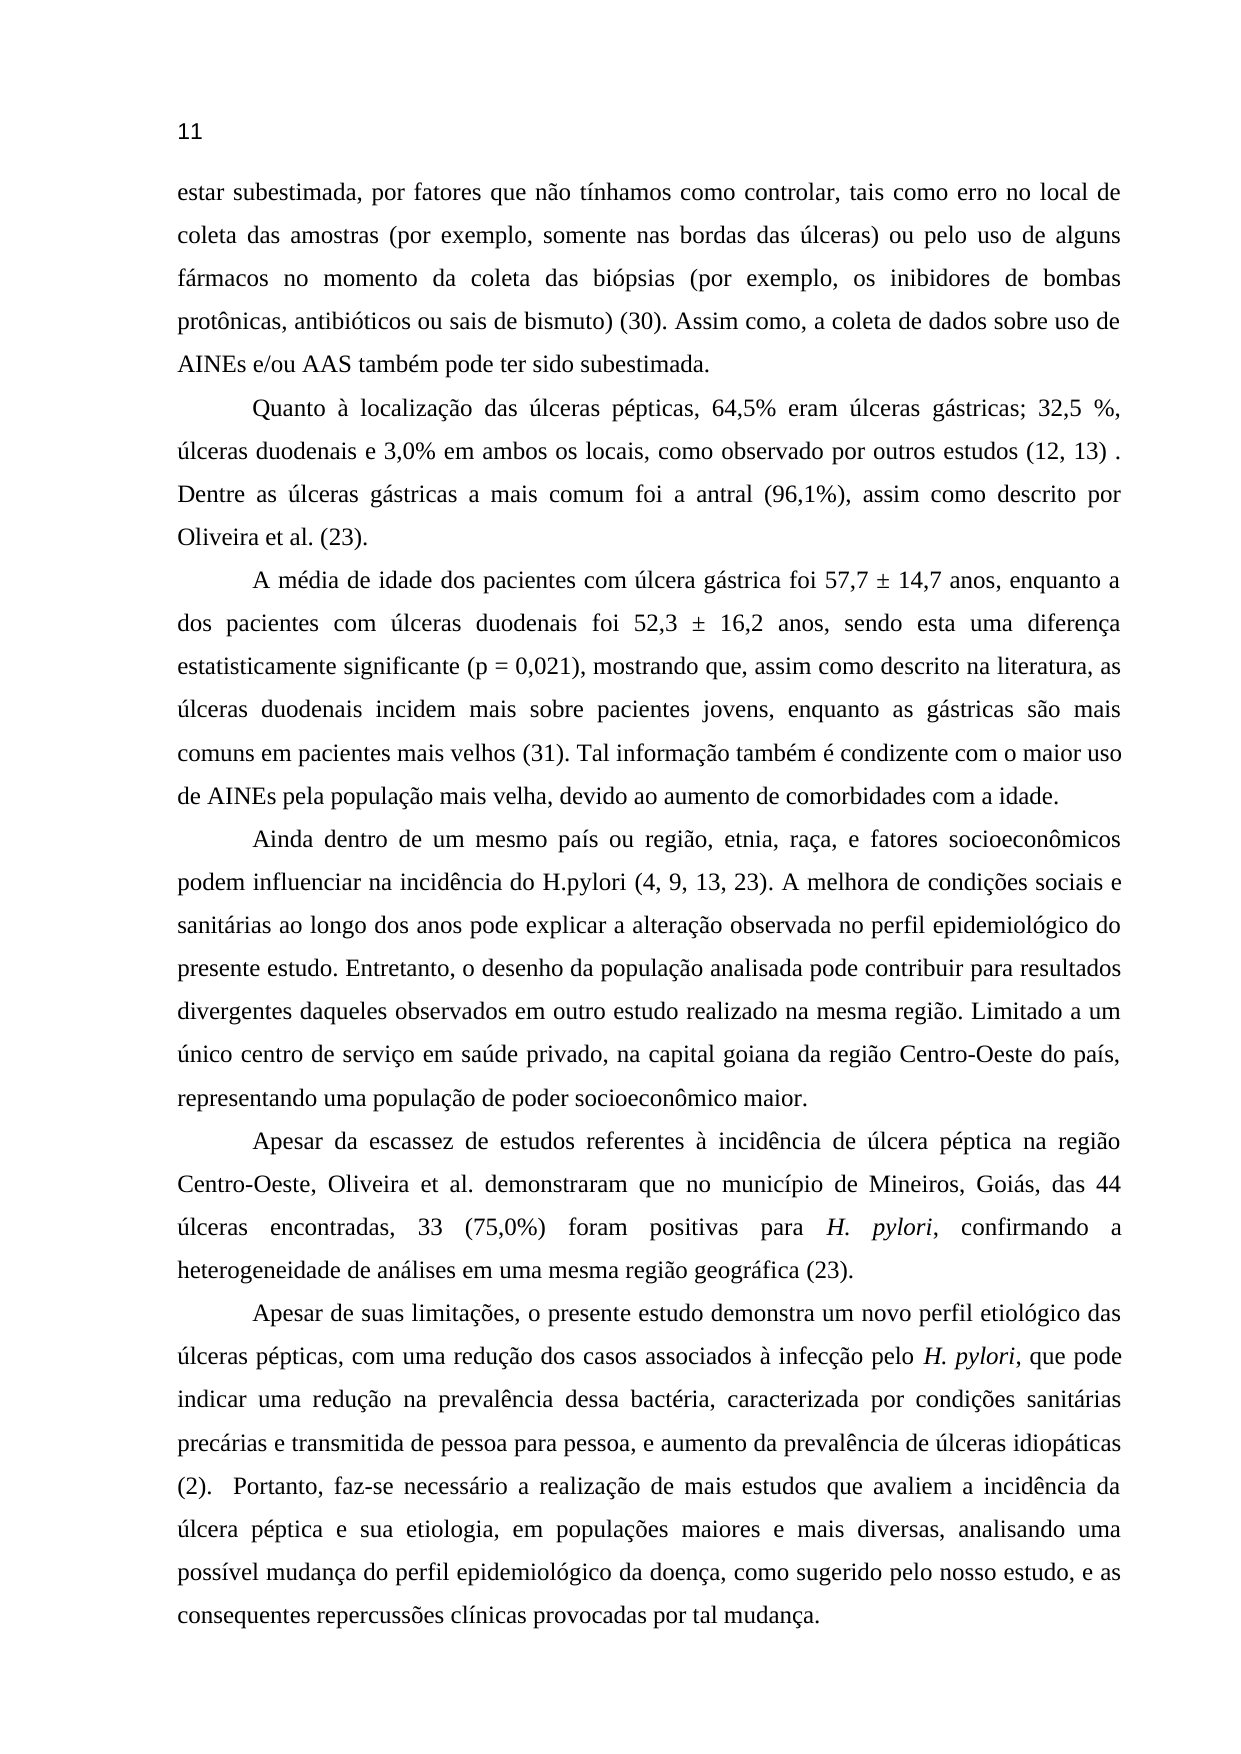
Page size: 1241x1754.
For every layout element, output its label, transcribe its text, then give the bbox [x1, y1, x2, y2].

text Apesar da escassez de estudos referentes à incidência de úlcera péptica na região Centro-Oeste, Oliveira et al. demonstraram que no município de Mineiros, Goiás, das 44 úlceras encontradas, 33 (75,0%) foram positivas para H. pylori, confirmando a heterogeneidade de análises em uma mesma região geográfica (23). [177, 1126, 1122, 1284]
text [177, 177, 1122, 378]
text Ainda dentro de um mesmo país ou região, etnia, raça, e fatores socioeconômicos podem influenciar na incidência do H.pylori (4, 9, 13, 23). A melhora de condições sociais e sanitárias ao longo dos anos pode explicar a alteração observada no perfil epidemiológico do presente estudo. Entretanto, o desenho da população analisada pode contribuir para resultados divergentes daqueles observados em outro estudo realizado na mesma região. Limitado a um único centro de serviço em saúde privado, na capital goiana da região Centro-Oeste do país, representando uma população de poder socioeconômico maior. [177, 824, 1122, 1111]
text Apesar de suas limitações, o presente estudo demonstra um novo perfil etiológico das úlceras pépticas, com uma redução dos casos associados à infecção pelo H. pylori, que pode indicar uma redução na prevalência dessa bactéria, caracterizada por condições sanitárias precárias e transmitida de pessoa para pessoa, e aumento da prevalência de úlceras idiopáticas (2). Portanto, faz-se necessário a realização de mais estudos que avaliem a incidência da úlcera péptica e sua etiologia, em populações maiores e mais diversas, analisando uma possível mudança do perfil epidemiológico da doença, como sugerido pelo nosso estudo, e as consequentes repercussões clínicas provocadas por tal mudança. [177, 1298, 1122, 1629]
text Quanto à localização das úlceras pépticas, 64,5% eram úlceras gástricas; 32,5 %, úlceras duodenais e 3,0% em ambos os locais, como observado por outros estudos (12, 13) . Dentre as úlceras gástricas a mais comum foi a antral (96,1%), assim como descrito por Oliveira et al. (23). [177, 393, 1122, 551]
text A média de idade dos pacientes com úlcera gástrica foi 57,7 ± 14,7 anos, enquanto a dos pacientes com úlceras duodenais foi 52,3 ± 16,2 anos, sendo esta uma diferença estatisticamente significante (p = 0,021), mostrando que, assim como descrito na literatura, as úlceras duodenais incidem mais sobre pacientes jovens, enquanto as gástricas são mais comuns em pacientes mais velhos (31). Tal informação também é condizente com o maior uso de AINEs pela população mais velha, devido ao aumento de comorbidades com a idade. [177, 565, 1122, 809]
